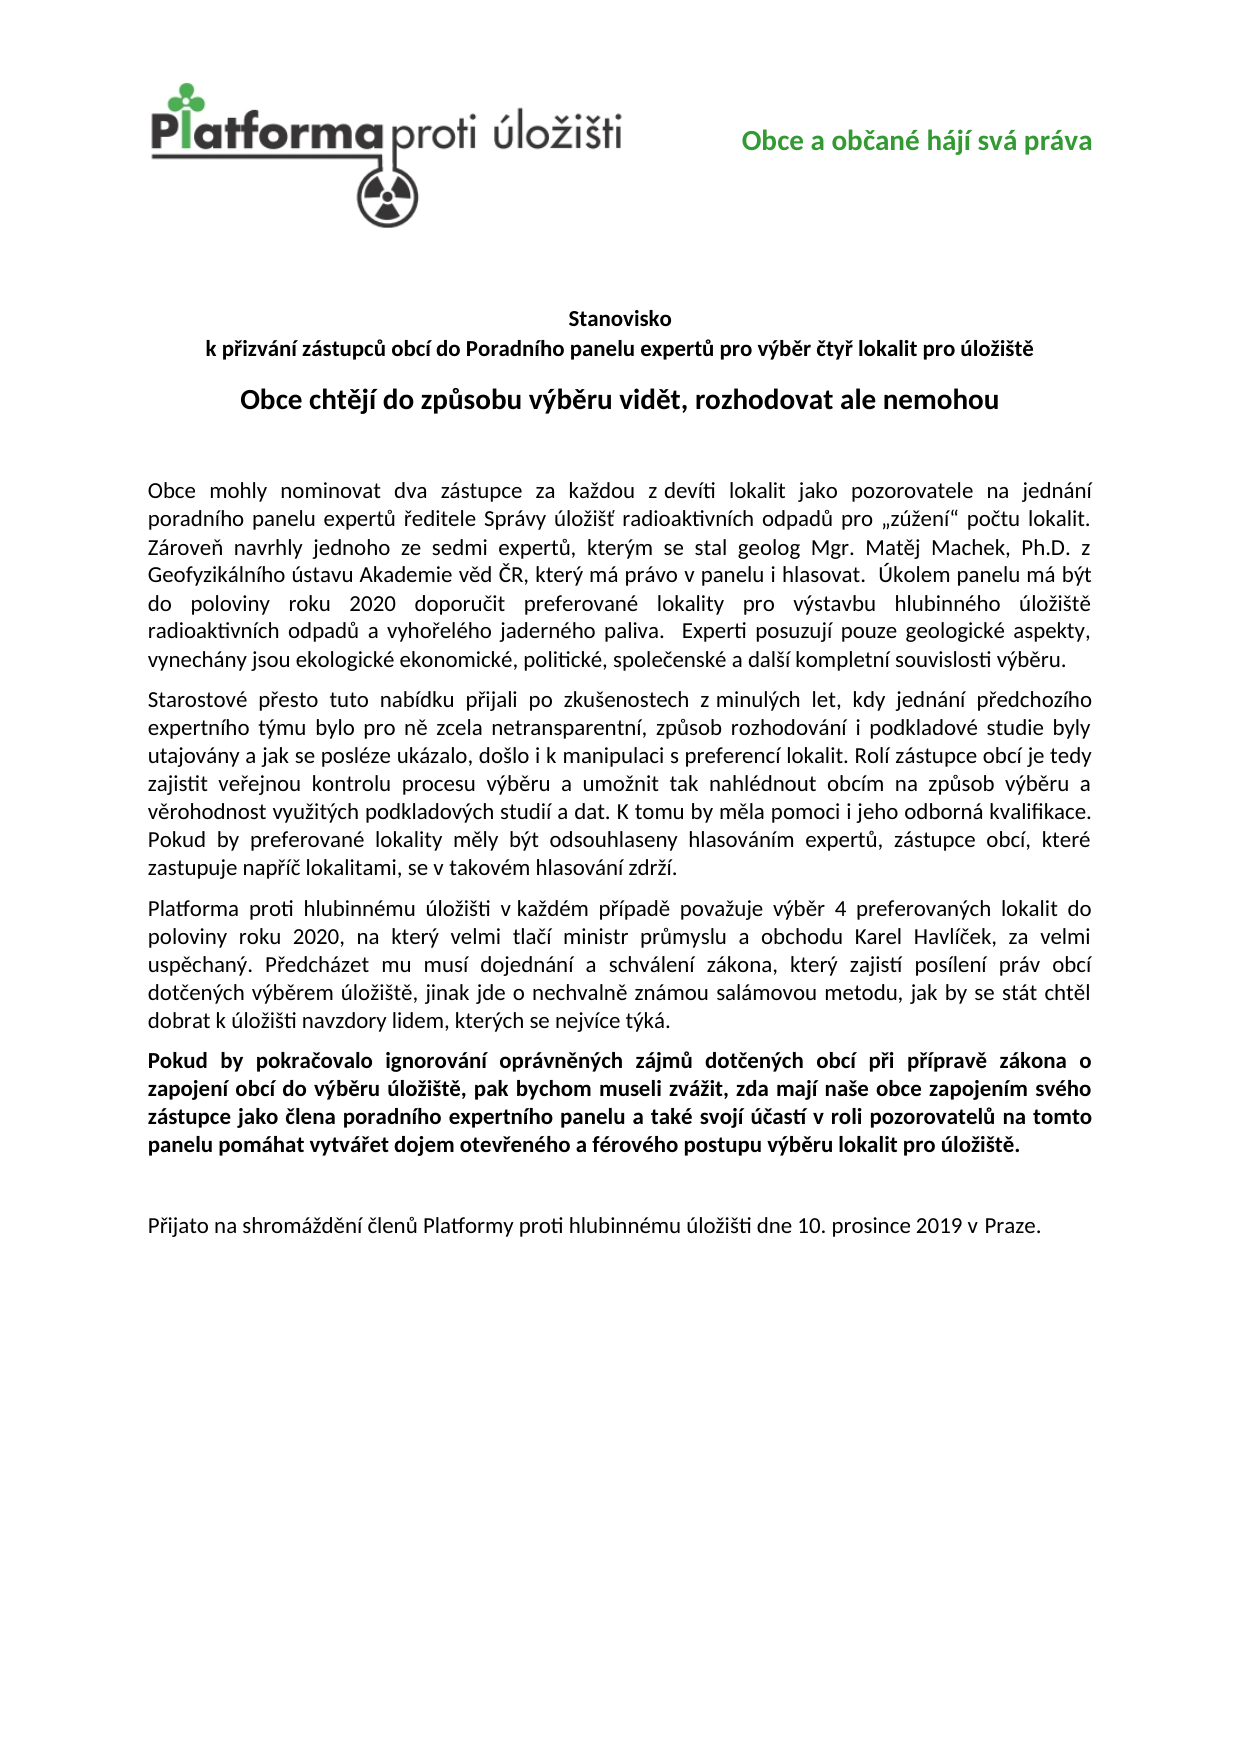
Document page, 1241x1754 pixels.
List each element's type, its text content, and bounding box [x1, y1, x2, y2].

picture [146, 73, 624, 230]
text Platforma proti hlubinnému úložišti v každém případě považuje výběr 4 preferovaných lokalit do poloviny roku 2020, na který velmi tlačí ministr průmyslu a obchodu Karel Havlíček, za velmi uspěchaný. Předcházet mu musí dojednání a schválení zákona, který zajistí posílení práv obcí dotčených výběrem úložiště, jinak jde o nechvalně známou salámovou metodu, jak by se stát chtěl dobrat k úložišti navzdory lidem, kterých se nejvíce týká. [148, 894, 1093, 1034]
text Obce chtějí do způsobu výběru vidět, rozhodovat ale nemohou [148, 381, 1093, 417]
text Pokud by pokračovalo ignorování oprávněných zájmů dotčených obcí při přípravě zákona o zapojení obcí do výběru úložiště, pak bychom museli zvážit, zda mají naše obce zapojením svého zástupce jako člena poradního expertního panelu a také svojí účastí v roli pozorovatelů na tomto panelu pomáhat vytvářet dojem otevřeného a férového postupu výběru lokalit pro úložiště. [148, 1046, 1093, 1158]
text Starostové přesto tuto nabídku přijali po zkušenostech z minulých let, kdy jednání předchozího expertního týmu bylo pro ně zcela netransparentní, způsob rozhodování i podkladové studie byly utajovány a jak se posléze ukázalo, došlo i k manipulaci s preferencí lokalit. Rolí zástupce obcí je tedy zajistit veřejnou kontrolu procesu výběru a umožnit tak nahlédnout obcím na způsob výběru a věrohodnost využitých podkladových studií a dat. K tomu by měla pomoci i jeho odborná kvalifikace. Pokud by preferované lokality měly být odsouhlaseny hlasováním expertů, zástupce obcí, které zastupuje napříč lokalitami, se v takovém hlasování zdrží. [148, 685, 1093, 881]
text Obce mohly nominovat dva zástupce za každou z devíti lokalit jako pozorovatele na jednání poradního panelu expertů ředitele Správy úložišť radioaktivních odpadů pro „zúžení“ počtu lokalit. Zároveň navrhly jednoho ze sedmi expertů, kterým se stal geolog Mgr. Matěj Machek, Ph.D. z Geofyzikálního ústavu Akademie věd ČR, který má právo v panelu i hlasovat. Úkolem panelu má být do poloviny roku 2020 doporučit preferované lokality pro výstavbu hlubinného úložiště radioaktivních odpadů a vyhořelého jaderného paliva. Experti posuzují pouze geologické aspekty, vynechány jsou ekologické ekonomické, politické, společenské a další kompletní souvislosti výběru. [148, 477, 1093, 673]
text Přijato na shromáždění členů Platformy proti hlubinnému úložišti dne 10. prosince 2019 v Praze. [148, 1212, 1093, 1239]
text k přizvání zástupců obcí do Poradního panelu expertů pro výběr čtyř lokalit pro úložiště [148, 334, 1093, 362]
text Stanovisko [148, 304, 1093, 332]
